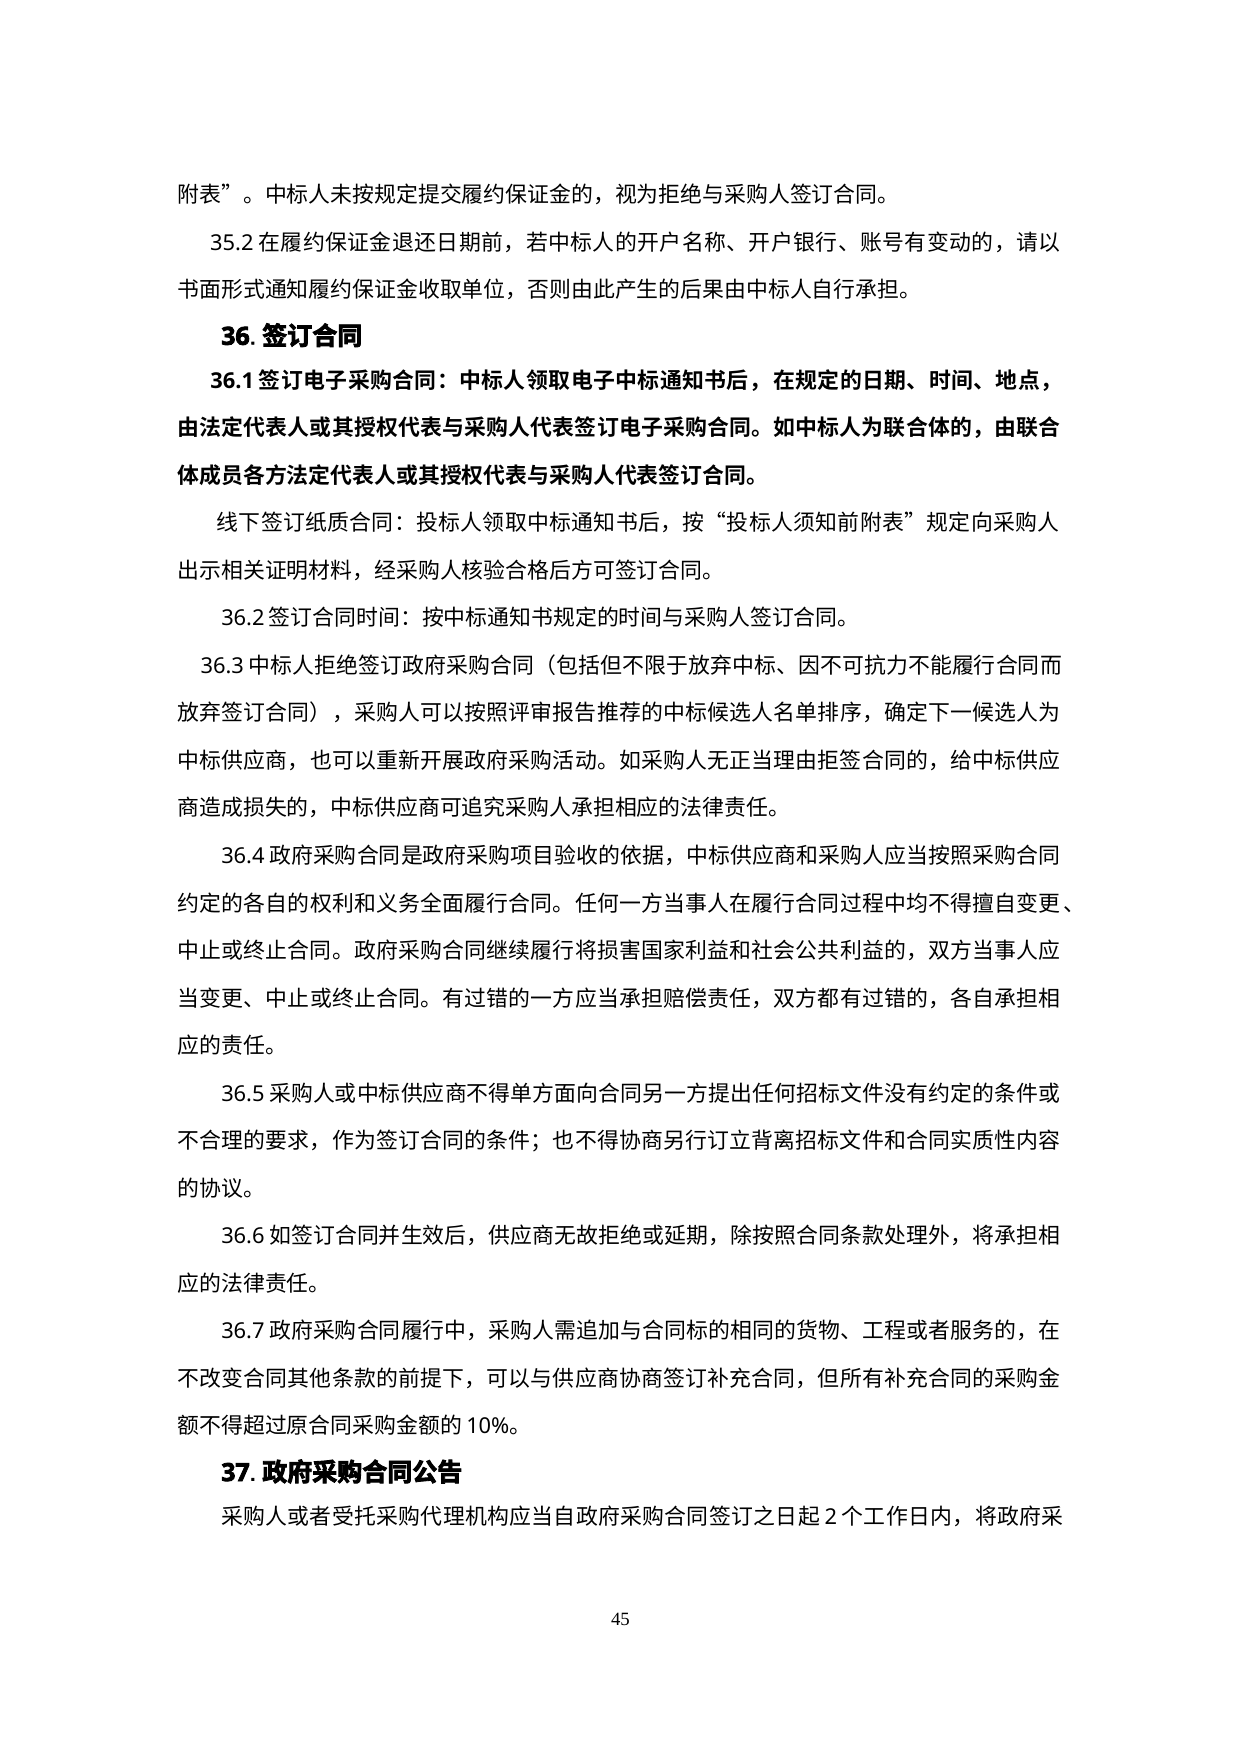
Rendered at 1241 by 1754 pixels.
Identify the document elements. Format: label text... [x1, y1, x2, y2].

subtitle 35.2在履约保证金退还日期前，若中标人的开户名称、开户银行、账号有变动的，请以书面形式通知履约保证金收取单位，否则由此产生的后果由中标人自行承担。 [177, 225, 1063, 304]
subtitle 36.2签订合同时间：按中标通知书规定的时间与采购人签订合同。 [177, 600, 1063, 632]
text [177, 1499, 1063, 1531]
subtitle 37.政府采购合同公告 [221, 1456, 1063, 1484]
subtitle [177, 177, 1063, 209]
subtitle 36.3中标人拒绝签订政府采购合同（包括但不限于放弃中标、因不可抗力不能履行合同而放弃签订合同），采购人可以按照评审报告推荐的中标候选人名单排序，确定下一候选人为中标供应商，也可以重新开展政府采购活动。如采购人无正当理由拒签合同的，给中标供应商造成损失的，中标供应商可追究采购人承担相应的法律责任。 [177, 648, 1063, 822]
text 36.5采购人或中标供应商不得单方面向合同另一方提出任何招标文件没有约定的条件或不合理的要求，作为签订合同的条件；也不得协商另行订立背离招标文件和合同实质性内容的协议。 [177, 1076, 1063, 1202]
text 36.7政府采购合同履行中，采购人需追加与合同标的相同的货物、工程或者服务的，在不改变合同其他条款的前提下，可以与供应商协商签订补充合同，但所有补充合同的采购金额不得超过原合同采购金额的10%。 [177, 1313, 1063, 1440]
text 36.4政府采购合同是政府采购项目验收的依据，中标供应商和采购人应当按照采购合同约定的各自的权利和义务全面履行合同。任何一方当事人在履行合同过程中均不得擅自变更、中止或终止合同。政府采购合同继续履行将损害国家利益和社会公共利益的，双方当事人应当变更、中止或终止合同。有过错的一方应当承担赔偿责任，双方都有过错的，各自承担相应的责任。 [177, 838, 1063, 1060]
subtitle 线下签订纸质合同：投标人领取中标通知书后，按“投标人须知前附表”规定向采购人出示相关证明材料，经采购人核验合格后方可签订合同。 [177, 505, 1063, 584]
subtitle 36.签订合同 [221, 320, 1063, 348]
text 36.6如签订合同并生效后，供应商无故拒绝或延期，除按照合同条款处理外，将承担相应的法律责任。 [177, 1218, 1063, 1297]
subtitle 36.1签订电子采购合同：中标人领取电子中标通知书后，在规定的日期、时间、地点，由法定代表人或其授权代表与采购人代表签订电子采购合同。如中标人为联合体的，由联合体成员各方法定代表人或其授权代表与采购人代表签订合同。 [177, 363, 1063, 489]
